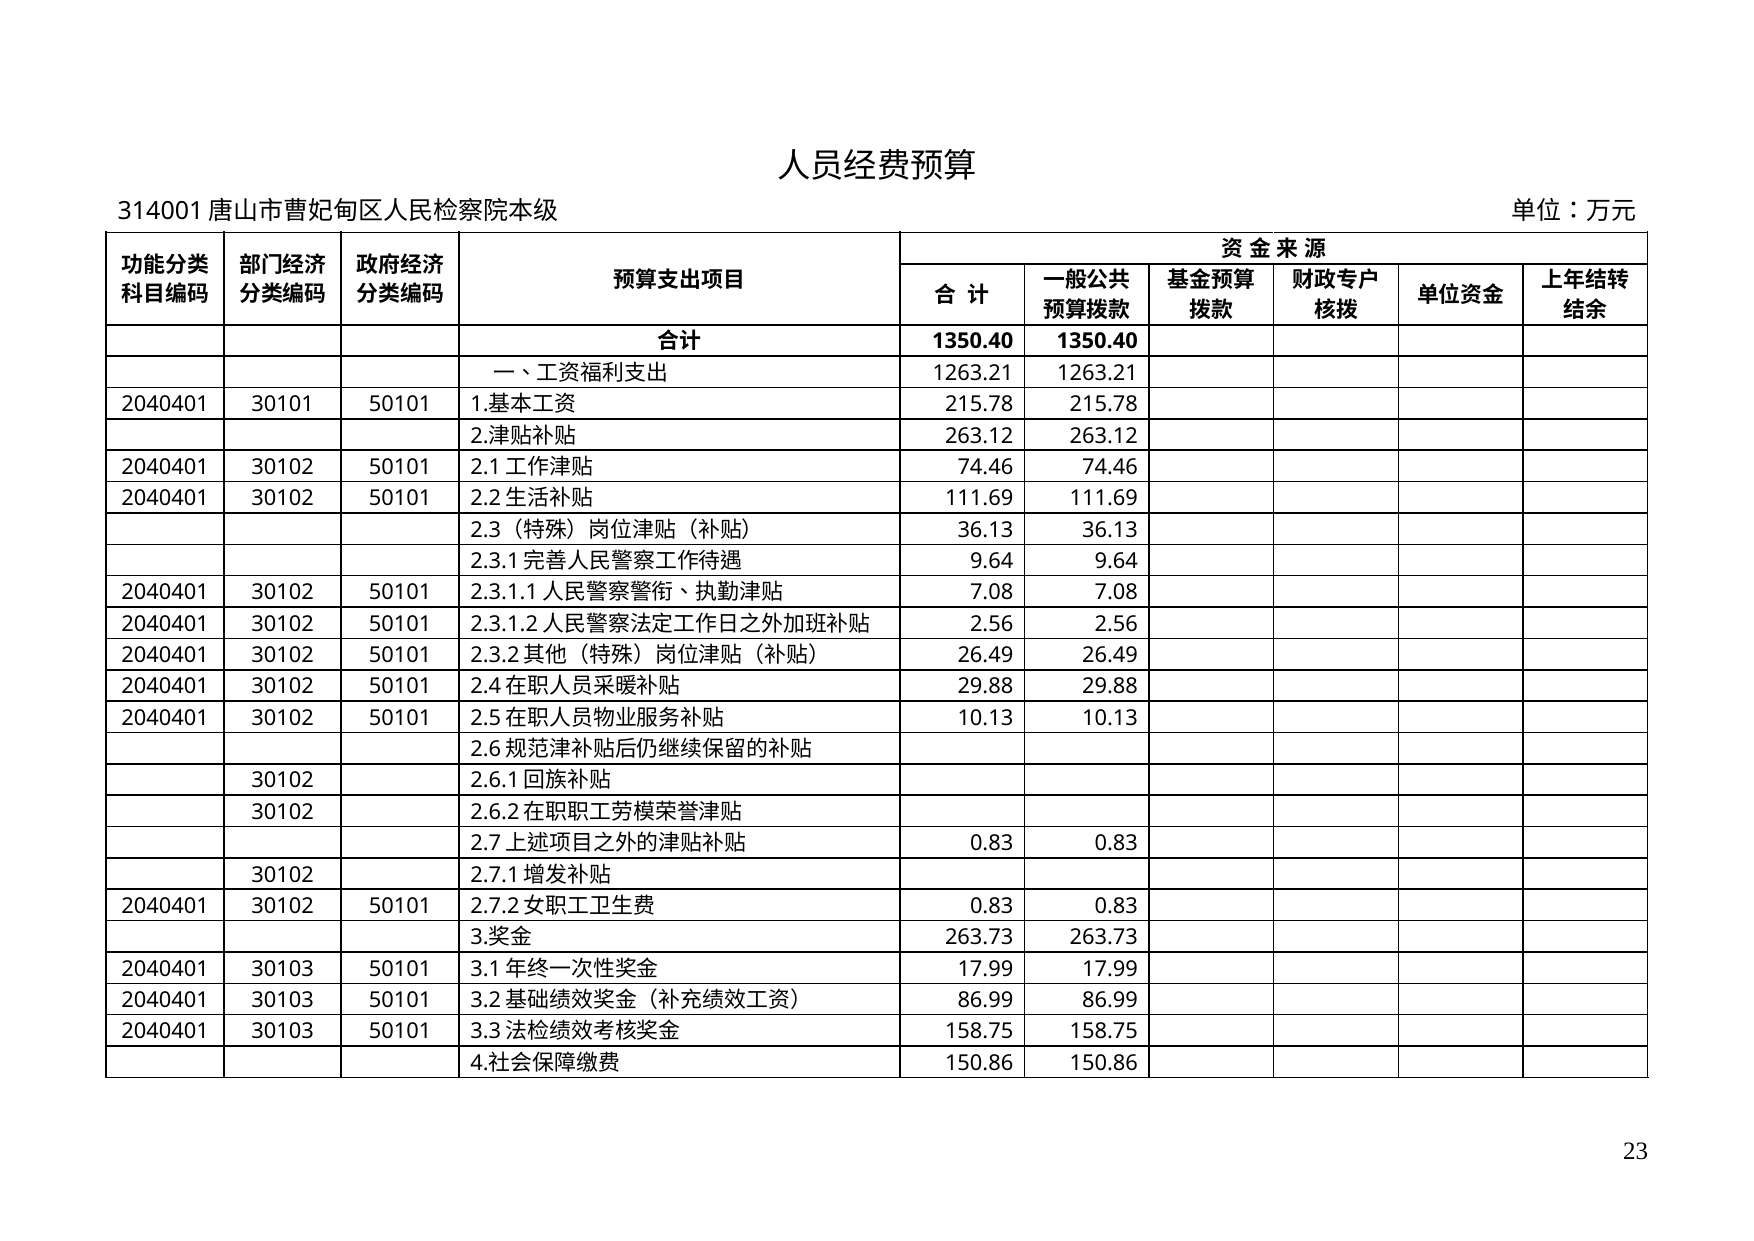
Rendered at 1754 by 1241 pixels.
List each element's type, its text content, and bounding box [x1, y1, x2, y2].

table_cell 功能分类科目编码 [107, 233, 223, 324]
table_cell [107, 420, 223, 449]
table_cell [107, 1047, 223, 1076]
table_cell [1274, 921, 1398, 951]
table_cell [1399, 514, 1522, 543]
table_cell [1274, 420, 1398, 449]
table_cell [1150, 451, 1273, 481]
table_cell 30102 [225, 639, 340, 669]
table_cell 2.3（特殊）岗位津贴（补贴） [460, 514, 899, 543]
table_cell 2.3.1.1人民警察警衔、执勤津贴 [460, 576, 899, 606]
table_cell 263.73 [1025, 921, 1148, 951]
table_cell [1274, 796, 1398, 826]
table_cell 50101 [342, 608, 458, 637]
table_cell 2.7.1增发补贴 [460, 859, 899, 888]
table_cell [1399, 639, 1522, 669]
table_cell 50101 [342, 451, 458, 481]
table_cell [1274, 733, 1398, 763]
table_cell [1150, 859, 1273, 888]
table_cell [107, 326, 223, 355]
table_cell [1274, 890, 1398, 920]
table_cell [1399, 984, 1522, 1014]
table_cell 50101 [342, 984, 458, 1014]
table_cell [1150, 420, 1273, 449]
table_cell 2040401 [107, 639, 223, 669]
table_cell [1150, 984, 1273, 1014]
table_cell 263.73 [901, 921, 1024, 951]
table_cell [342, 326, 458, 355]
table_cell [1274, 702, 1398, 732]
table_cell [1399, 827, 1522, 857]
table_cell [1524, 827, 1647, 857]
table_cell [1274, 451, 1398, 481]
table_cell 1.基本工资 [460, 388, 899, 418]
table_cell 30102 [225, 451, 340, 481]
table_cell 0.83 [901, 890, 1024, 920]
table_cell 2040401 [107, 608, 223, 637]
table_cell 74.46 [1025, 451, 1148, 481]
table_cell [225, 733, 340, 763]
table_cell 17.99 [901, 953, 1024, 982]
table_cell 10.13 [901, 702, 1024, 732]
table_cell [1524, 953, 1647, 982]
table_cell [1274, 388, 1398, 418]
table_cell [225, 921, 340, 951]
table_cell [1274, 545, 1398, 575]
table_cell 74.46 [901, 451, 1024, 481]
table_cell 2.7上述项目之外的津贴补贴 [460, 827, 899, 857]
table_cell [1524, 984, 1647, 1014]
table_cell 2.1工作津贴 [460, 451, 899, 481]
table_cell [1524, 702, 1647, 732]
table_cell 30101 [225, 388, 340, 418]
table_cell 财政专户 核拨 [1274, 265, 1398, 324]
table_cell 2040401 [107, 482, 223, 512]
table_cell 2.7.2女职工卫生费 [460, 890, 899, 920]
table_cell 30103 [225, 953, 340, 982]
table_cell 部门经济分类编码 [225, 233, 340, 324]
table_cell [1399, 482, 1522, 512]
table_cell 预算支出项目 [460, 233, 899, 324]
table_cell 50101 [342, 953, 458, 982]
table_cell [1150, 608, 1273, 637]
table_cell [1274, 765, 1398, 794]
table_cell 50101 [342, 576, 458, 606]
table_cell 29.88 [901, 671, 1024, 700]
table_cell 2.3.1完善人民警察工作待遇 [460, 545, 899, 575]
table_cell 2.56 [901, 608, 1024, 637]
table_cell 215.78 [901, 388, 1024, 418]
table_cell 3.2基础绩效奖金（补充绩效工资） [460, 984, 899, 1014]
table_cell [1399, 326, 1522, 355]
table_cell 2.3.2其他（特殊）岗位津贴（补贴） [460, 639, 899, 669]
table_header 314001唐山市曹妃甸区人民检察院本级 [107, 189, 1273, 231]
table_cell 2.56 [1025, 608, 1148, 637]
table_cell 上年结转结余 [1524, 265, 1647, 324]
table_cell [1274, 576, 1398, 606]
table_cell [901, 733, 1024, 763]
table_cell [1524, 576, 1647, 606]
table_cell [342, 1047, 458, 1076]
table_cell [225, 514, 340, 543]
table_cell [107, 921, 223, 951]
table_cell [1524, 514, 1647, 543]
table_cell [1524, 1015, 1647, 1045]
table_cell 2040401 [107, 953, 223, 982]
table_cell [1274, 326, 1398, 355]
table_cell 36.13 [1025, 514, 1148, 543]
table_cell [1150, 576, 1273, 606]
table_cell [342, 733, 458, 763]
table_cell [1274, 671, 1398, 700]
table_cell [107, 796, 223, 826]
table_cell [225, 1047, 340, 1076]
table_cell 150.86 [901, 1047, 1024, 1076]
table_cell [1150, 921, 1273, 951]
table_cell [1150, 1047, 1273, 1076]
table_cell [342, 827, 458, 857]
table_cell 86.99 [901, 984, 1024, 1014]
table_cell [1399, 357, 1522, 387]
table_cell [1150, 326, 1273, 355]
table_cell [1524, 765, 1647, 794]
table_cell [1524, 451, 1647, 481]
table_cell [1399, 388, 1522, 418]
table_cell [1524, 388, 1647, 418]
table_cell 4.社会保障缴费 [460, 1047, 899, 1076]
table_cell [1524, 796, 1647, 826]
table_cell [1524, 890, 1647, 920]
table_cell [1150, 514, 1273, 543]
table_cell 2040401 [107, 984, 223, 1014]
table_cell 26.49 [901, 639, 1024, 669]
table_cell [1150, 827, 1273, 857]
table_cell [225, 545, 340, 575]
table_cell [1274, 608, 1398, 637]
table_cell 111.69 [1025, 482, 1148, 512]
table_cell [1274, 1015, 1398, 1045]
table_cell [1399, 608, 1522, 637]
table_cell 2.2生活补贴 [460, 482, 899, 512]
table_cell 30102 [225, 702, 340, 732]
table_cell [1025, 733, 1148, 763]
table_cell [1524, 545, 1647, 575]
table_cell 3.奖金 [460, 921, 899, 951]
table_cell 资 金 来 源 [901, 233, 1647, 263]
table_cell 3.3法检绩效考核奖金 [460, 1015, 899, 1045]
table_cell [1274, 639, 1398, 669]
table_cell 50101 [342, 671, 458, 700]
table_cell [1150, 702, 1273, 732]
table_cell 2040401 [107, 388, 223, 418]
table_cell 2.6.1回族补贴 [460, 765, 899, 794]
table_cell 50101 [342, 890, 458, 920]
table_cell [1524, 921, 1647, 951]
table_cell [1524, 859, 1647, 888]
table_cell [1524, 420, 1647, 449]
table_cell [1025, 765, 1148, 794]
table_cell [107, 357, 223, 387]
table_cell [107, 827, 223, 857]
table_cell [901, 765, 1024, 794]
table_cell [1274, 827, 1398, 857]
table_cell [1025, 796, 1148, 826]
table_cell 30102 [225, 890, 340, 920]
table_cell [1524, 733, 1647, 763]
table_cell 30102 [225, 608, 340, 637]
table_cell 一般公共 预算拨款 [1025, 265, 1148, 324]
table_cell [342, 545, 458, 575]
table_cell [1399, 921, 1522, 951]
table_cell 2.4在职人员采暖补贴 [460, 671, 899, 700]
table_cell 86.99 [1025, 984, 1148, 1014]
table_cell [342, 420, 458, 449]
text 人员经费预算 [106, 142, 1648, 187]
table_cell [1399, 545, 1522, 575]
table_cell [1524, 357, 1647, 387]
table_cell [107, 545, 223, 575]
table_cell 2.津贴补贴 [460, 420, 899, 449]
table_cell 36.13 [901, 514, 1024, 543]
table_cell 30103 [225, 1015, 340, 1045]
table_cell [342, 796, 458, 826]
table_cell 263.12 [1025, 420, 1148, 449]
table_cell [107, 859, 223, 888]
table_cell [1150, 890, 1273, 920]
table_cell [1150, 388, 1273, 418]
table_cell 3.1年终一次性奖金 [460, 953, 899, 982]
table_cell 30102 [225, 859, 340, 888]
table_cell [1399, 765, 1522, 794]
table_cell [1150, 482, 1273, 512]
table_cell 158.75 [901, 1015, 1024, 1045]
table_cell 30103 [225, 984, 340, 1014]
table_cell [225, 827, 340, 857]
table_cell [225, 420, 340, 449]
table_cell [342, 357, 458, 387]
table_cell [1399, 451, 1522, 481]
table_cell 1263.21 [1025, 357, 1148, 387]
table_cell [1274, 984, 1398, 1014]
table_cell [1524, 639, 1647, 669]
table_cell [1399, 1047, 1522, 1076]
table_cell 10.13 [1025, 702, 1148, 732]
table_cell 29.88 [1025, 671, 1148, 700]
table_cell [1399, 576, 1522, 606]
table_cell 2040401 [107, 451, 223, 481]
table_cell [1524, 1047, 1647, 1076]
table_header 单位：万元 [1274, 189, 1647, 231]
table_cell [1399, 420, 1522, 449]
table_cell [1150, 733, 1273, 763]
table_cell [1524, 482, 1647, 512]
table_cell 合计 [460, 326, 899, 355]
table_cell [1274, 514, 1398, 543]
table_cell [107, 514, 223, 543]
table_cell 30102 [225, 671, 340, 700]
table_cell 26.49 [1025, 639, 1148, 669]
table_cell 7.08 [1025, 576, 1148, 606]
table_cell [1274, 357, 1398, 387]
table_cell [1399, 733, 1522, 763]
table_cell 30102 [225, 765, 340, 794]
table_cell 单位资金 [1399, 265, 1522, 324]
table_cell [342, 514, 458, 543]
table_cell [1150, 765, 1273, 794]
table_cell 2040401 [107, 671, 223, 700]
table_cell [107, 765, 223, 794]
table_cell [225, 357, 340, 387]
table_cell [1399, 890, 1522, 920]
table_cell [1025, 859, 1148, 888]
table_cell 158.75 [1025, 1015, 1148, 1045]
table_cell [1524, 608, 1647, 637]
table_cell [1399, 953, 1522, 982]
table_cell [901, 796, 1024, 826]
table_cell 50101 [342, 388, 458, 418]
table_cell 50101 [342, 702, 458, 732]
table_cell [1399, 1015, 1522, 1045]
table_cell 基金预算 拨款 [1150, 265, 1273, 324]
table_cell 50101 [342, 482, 458, 512]
table_cell 111.69 [901, 482, 1024, 512]
table_cell [1150, 357, 1273, 387]
table_cell 0.83 [901, 827, 1024, 857]
table_cell 50101 [342, 1015, 458, 1045]
table_cell 2040401 [107, 890, 223, 920]
table_cell [1150, 671, 1273, 700]
table_cell [1399, 859, 1522, 888]
table_cell [1150, 796, 1273, 826]
table_cell [1274, 953, 1398, 982]
table_cell 2040401 [107, 1015, 223, 1045]
table_cell 2.3.1.2人民警察法定工作日之外加班补贴 [460, 608, 899, 637]
table_cell 1350.40 [901, 326, 1024, 355]
table_cell 合 计 [901, 265, 1024, 324]
table_cell 9.64 [1025, 545, 1148, 575]
table_cell [1399, 671, 1522, 700]
table_cell [1150, 545, 1273, 575]
table_cell 50101 [342, 639, 458, 669]
table_cell 7.08 [901, 576, 1024, 606]
table_cell 1350.40 [1025, 326, 1148, 355]
table_cell 2.6规范津补贴后仍继续保留的补贴 [460, 733, 899, 763]
table_cell 2.6.2在职职工劳模荣誉津贴 [460, 796, 899, 826]
table_cell 2.5在职人员物业服务补贴 [460, 702, 899, 732]
table_cell 1263.21 [901, 357, 1024, 387]
table_cell 0.83 [1025, 827, 1148, 857]
table_cell 一、工资福利支出 [460, 357, 899, 387]
table_cell 30102 [225, 576, 340, 606]
table_cell 150.86 [1025, 1047, 1148, 1076]
table_cell 2040401 [107, 576, 223, 606]
table_cell 263.12 [901, 420, 1024, 449]
table_cell [342, 921, 458, 951]
table_cell 0.83 [1025, 890, 1148, 920]
table_cell [1399, 796, 1522, 826]
table_cell 30102 [225, 482, 340, 512]
table_cell [1274, 1047, 1398, 1076]
table_cell [1524, 671, 1647, 700]
table_cell 17.99 [1025, 953, 1148, 982]
table_cell [107, 733, 223, 763]
table_cell [225, 326, 340, 355]
table_cell 政府经济分类编码 [342, 233, 458, 324]
table_cell 215.78 [1025, 388, 1148, 418]
table_cell [1150, 1015, 1273, 1045]
table_cell 2040401 [107, 702, 223, 732]
table_cell [1274, 482, 1398, 512]
table_cell 9.64 [901, 545, 1024, 575]
table_cell [1150, 639, 1273, 669]
table_cell [342, 859, 458, 888]
table_cell 30102 [225, 796, 340, 826]
table_cell [1274, 859, 1398, 888]
table_cell [1524, 326, 1647, 355]
table_cell [1399, 702, 1522, 732]
table_cell [342, 765, 458, 794]
table_cell [901, 859, 1024, 888]
table_cell [1150, 953, 1273, 982]
